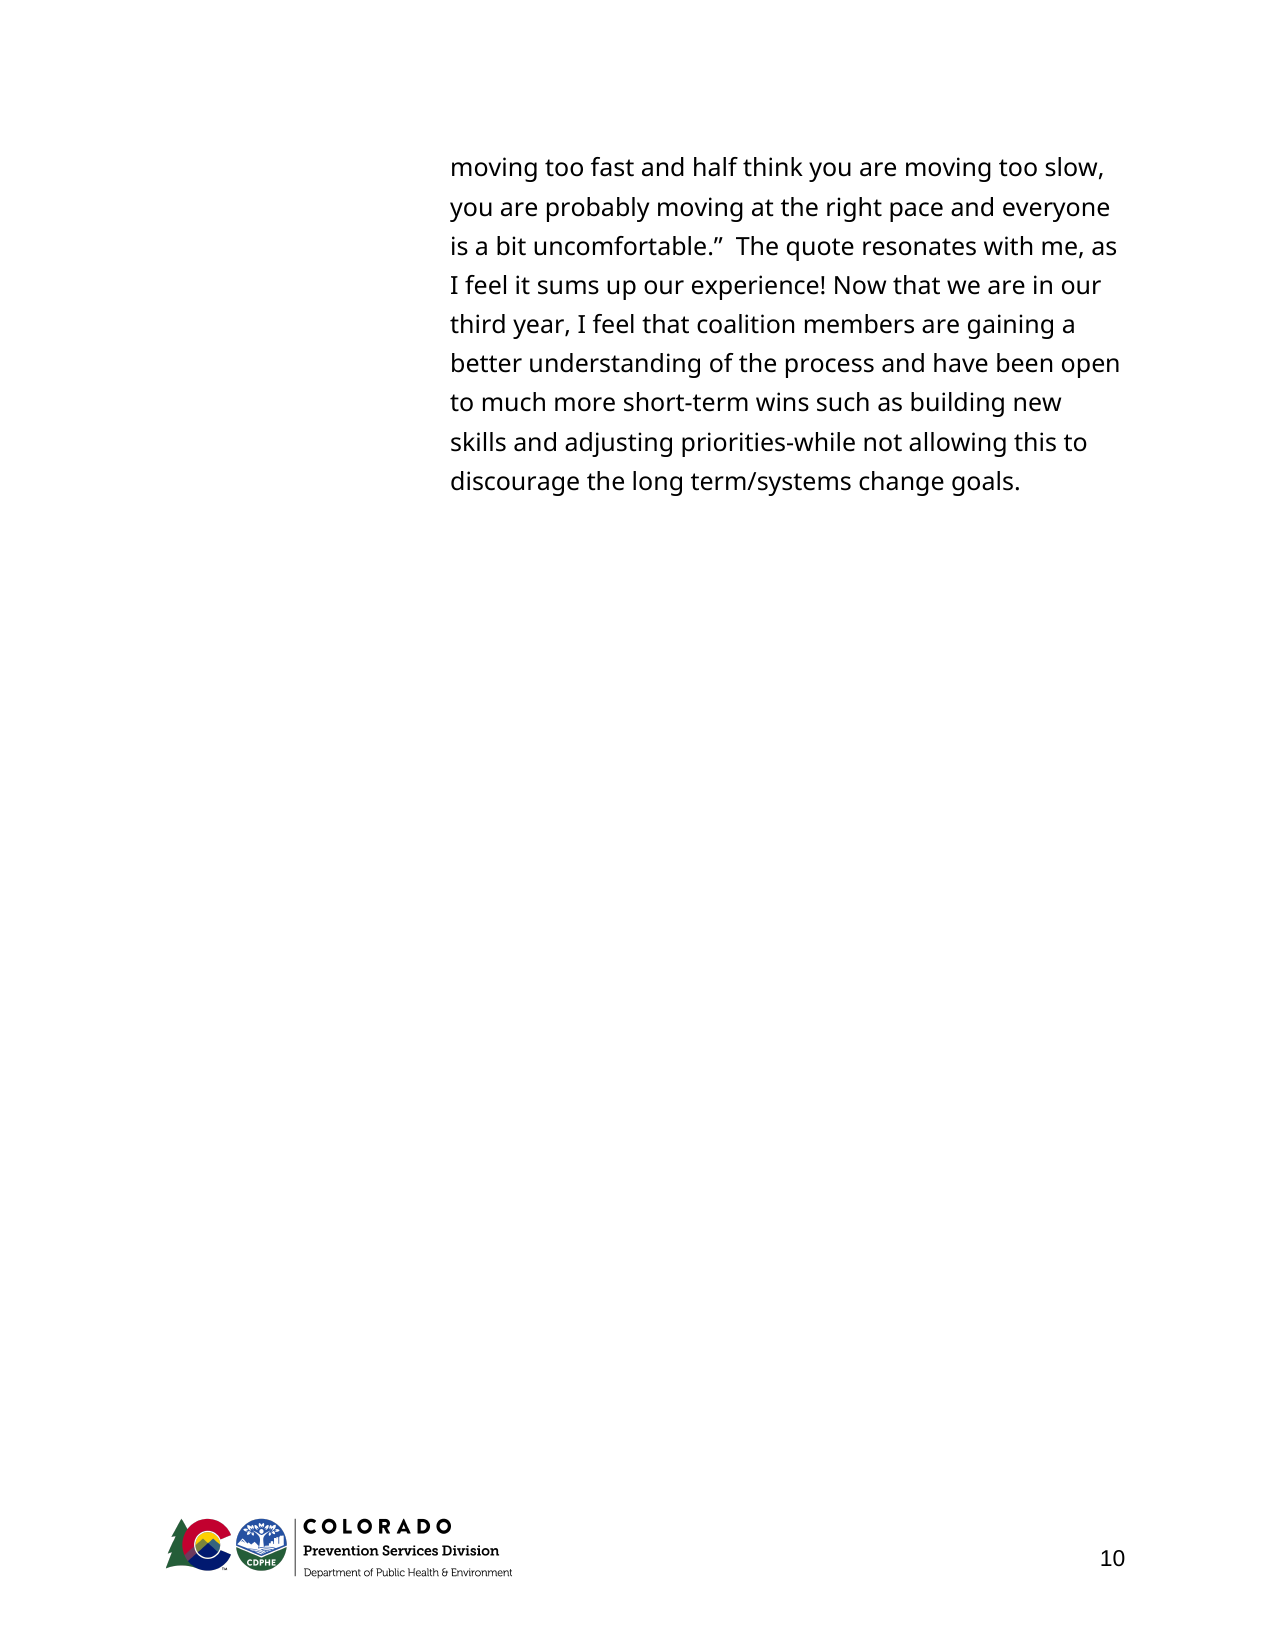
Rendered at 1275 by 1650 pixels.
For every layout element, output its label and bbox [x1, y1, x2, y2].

picture [165, 1518, 513, 1579]
text [450, 150, 1125, 497]
